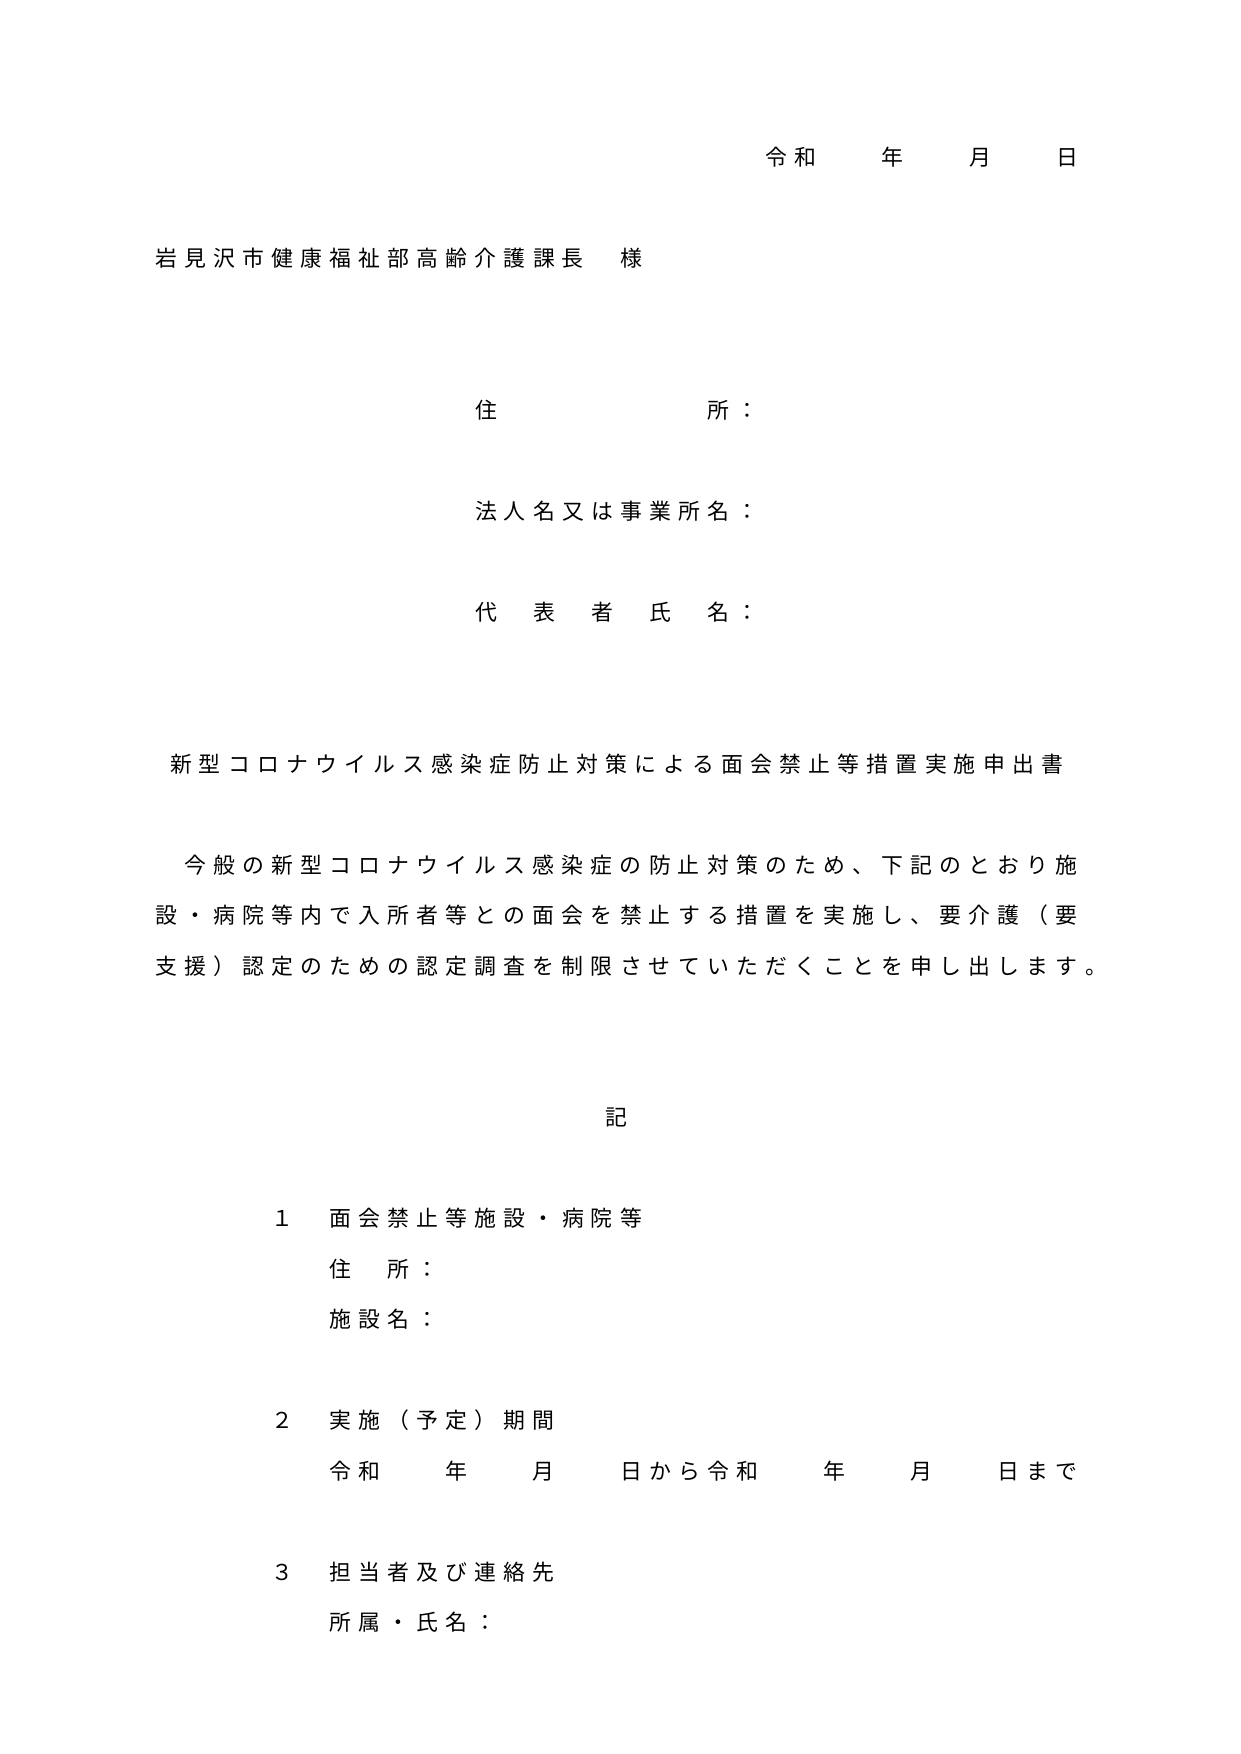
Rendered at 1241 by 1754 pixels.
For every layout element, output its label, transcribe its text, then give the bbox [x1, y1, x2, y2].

text 代 表 者 氏 名： [155, 586, 1085, 636]
text １ 面会禁止等施設・病院等 [155, 1192, 1085, 1242]
text 記 [155, 1091, 1085, 1141]
text ３ 担当者及び連絡先 [155, 1546, 1085, 1596]
text 住 所： [155, 383, 1085, 434]
text 所属・氏名： [155, 1596, 1085, 1647]
text 令和 年 月 日 [155, 131, 1085, 181]
text 新型コロナウイルス感染症防止対策による面会禁止等措置実施申出書 [155, 737, 1085, 788]
text 今般の新型コロナウイルス感染症の防止対策のため、下記のとおり施設・病院等内で入所者等との面会を禁止する措置を実施し、要介護（要支援）認定のための認定調査を制限させていただくことを申し出します。 [155, 838, 1085, 990]
text 法人名又は事業所名： [155, 484, 1085, 535]
text ２ 実施（予定）期間 [155, 1394, 1085, 1444]
text 令和 年 月 日から令和 年 月 日まで [155, 1444, 1085, 1495]
text 施設名： [155, 1293, 1085, 1343]
text 住 所： [155, 1242, 1085, 1293]
text 岩見沢市健康福祉部高齢介護課長 様 [155, 232, 1085, 282]
